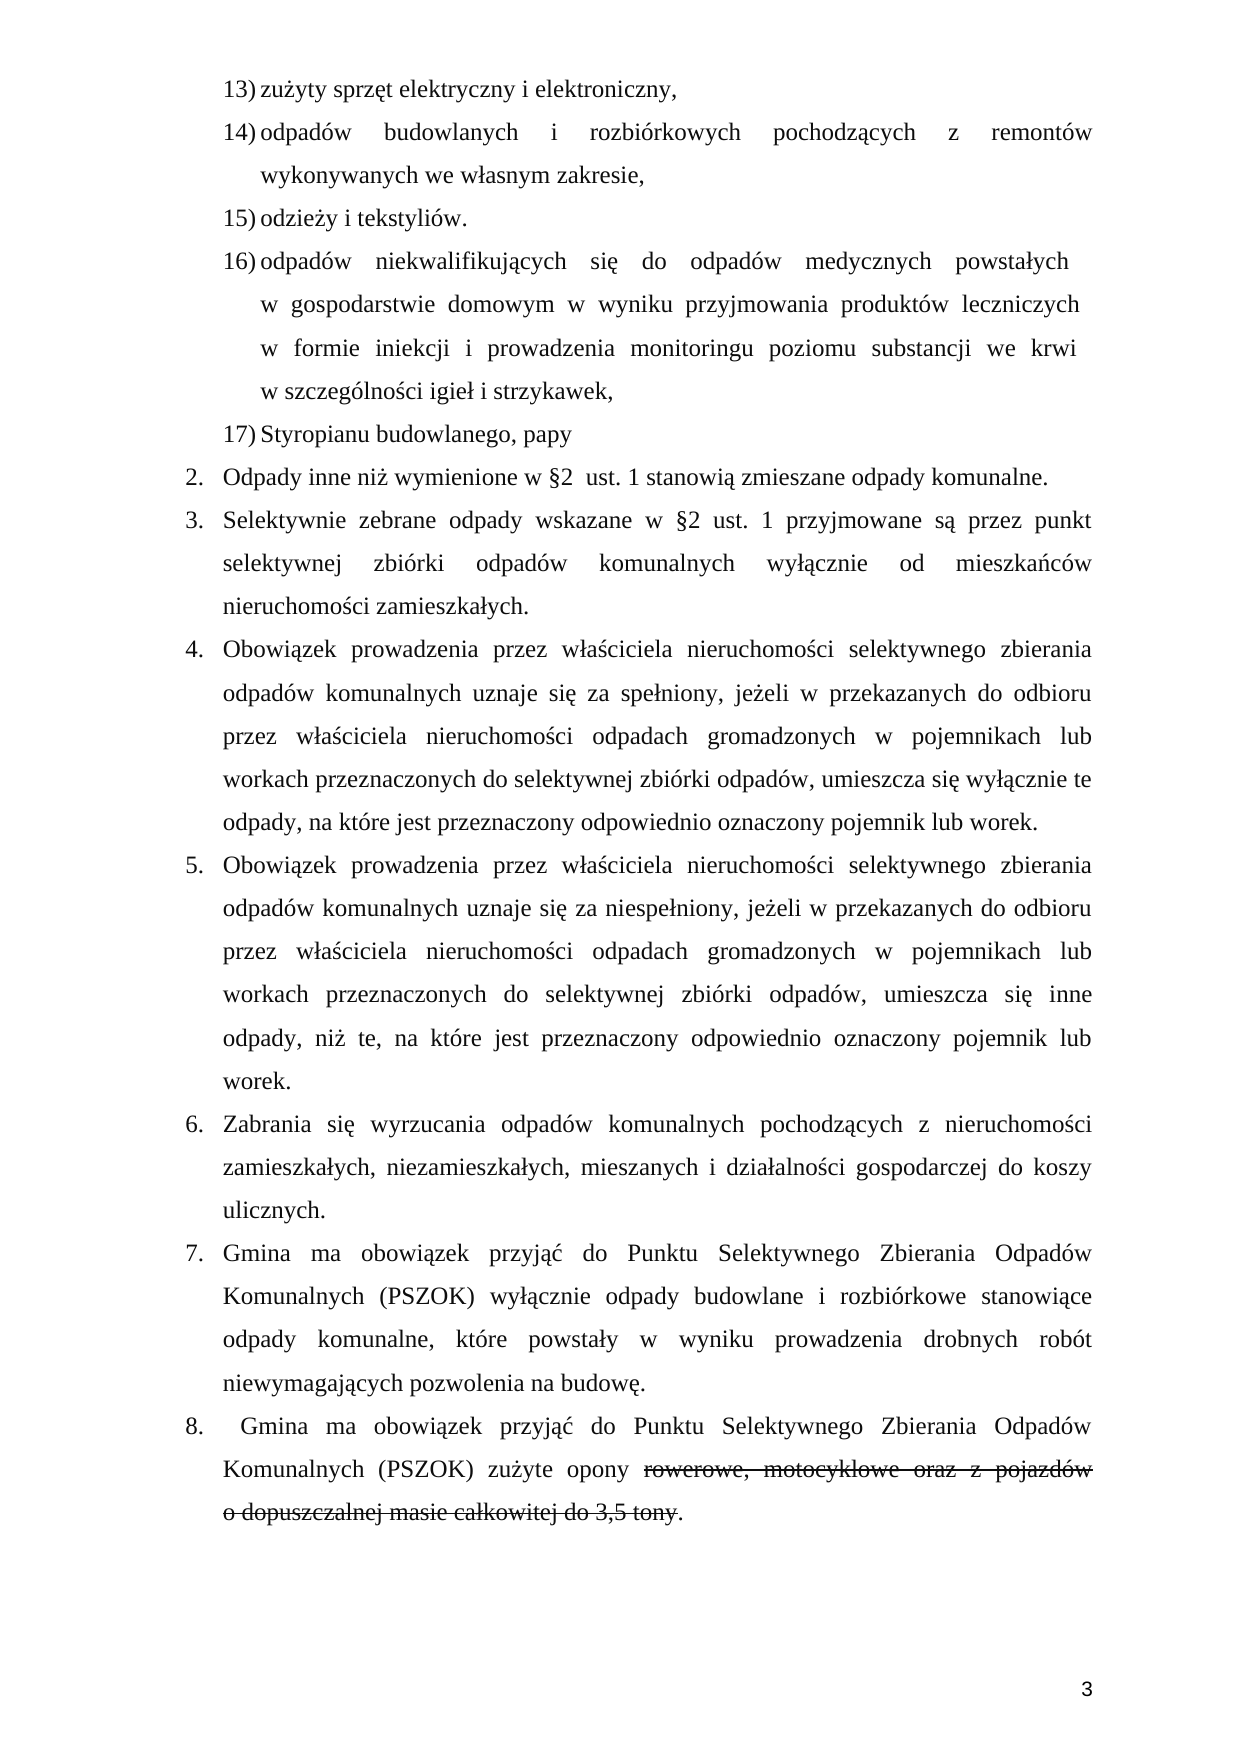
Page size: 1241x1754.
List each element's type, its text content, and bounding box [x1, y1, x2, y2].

list zużyty sprzęt elektryczny i elektroniczny, [223, 74, 1093, 103]
list Obowiązek prowadzenia przez właściciela nieruchomości selektywnego zbierania odpadów komunalnych uznaje się za spełniony, jeżeli w przekazanych do odbioru przez właściciela nieruchomości odpadach gromadzonych w pojemnikach lub workach przeznaczonych do selektywnej zbiórki odpadów, umieszcza się wyłącznie te odpady, na które jest przeznaczony odpowiednio oznaczony pojemnik lub worek. [185, 634, 1093, 836]
list Gmina ma obowiązek przyjąć do Punktu Selektywnego Zbierania Odpadów Komunalnych (PSZOK) zużyte opony rowerowe, motocyklowe oraz z pojazdów o dopuszczalnej masie całkowitej do 3,5 tony. [185, 1411, 1093, 1526]
list Odpady inne niż wymienione w §2 ust. 1 stanowią zmieszane odpady komunalne. [185, 462, 1093, 491]
list Selektywnie zebrane odpady wskazane w §2 ust. 1 przyjmowane są przez punkt selektywnej zbiórki odpadów komunalnych wyłącznie od mieszkańców nieruchomości zamieszkałych. [185, 505, 1093, 620]
list odpadów budowlanych i rozbiórkowych pochodzących z remontów wykonywanych we własnym zakresie, [223, 117, 1093, 189]
list Styropianu budowlanego, papy [223, 419, 1093, 448]
list odpadów niekwalifikujących się do odpadów medycznych powstałych w gospodarstwie domowym w wyniku przyjmowania produktów leczniczych w formie iniekcji i prowadzenia monitoringu poziomu substancji we krwi w szczególności igieł i strzykawek, [223, 246, 1093, 404]
list Obowiązek prowadzenia przez właściciela nieruchomości selektywnego zbierania odpadów komunalnych uznaje się za niespełniony, jeżeli w przekazanych do odbioru przez właściciela nieruchomości odpadach gromadzonych w pojemnikach lub workach przeznaczonych do selektywnej zbiórki odpadów, umieszcza się inne odpady, niż te, na które jest przeznaczony odpowiednio oznaczony pojemnik lub worek. [185, 850, 1093, 1094]
list Gmina ma obowiązek przyjąć do Punktu Selektywnego Zbierania Odpadów Komunalnych (PSZOK) wyłącznie odpady budowlane i rozbiórkowe stanowiące odpady komunalne, które powstały w wyniku prowadzenia drobnych robót niewymagających pozwolenia na budowę. [185, 1238, 1093, 1396]
list odzieży i tekstyliów. [223, 203, 1093, 232]
list Zabrania się wyrzucania odpadów komunalnych pochodzących z nieruchomości zamieszkałych, niezamieszkałych, mieszanych i działalności gospodarczej do koszy ulicznych. [185, 1109, 1093, 1224]
